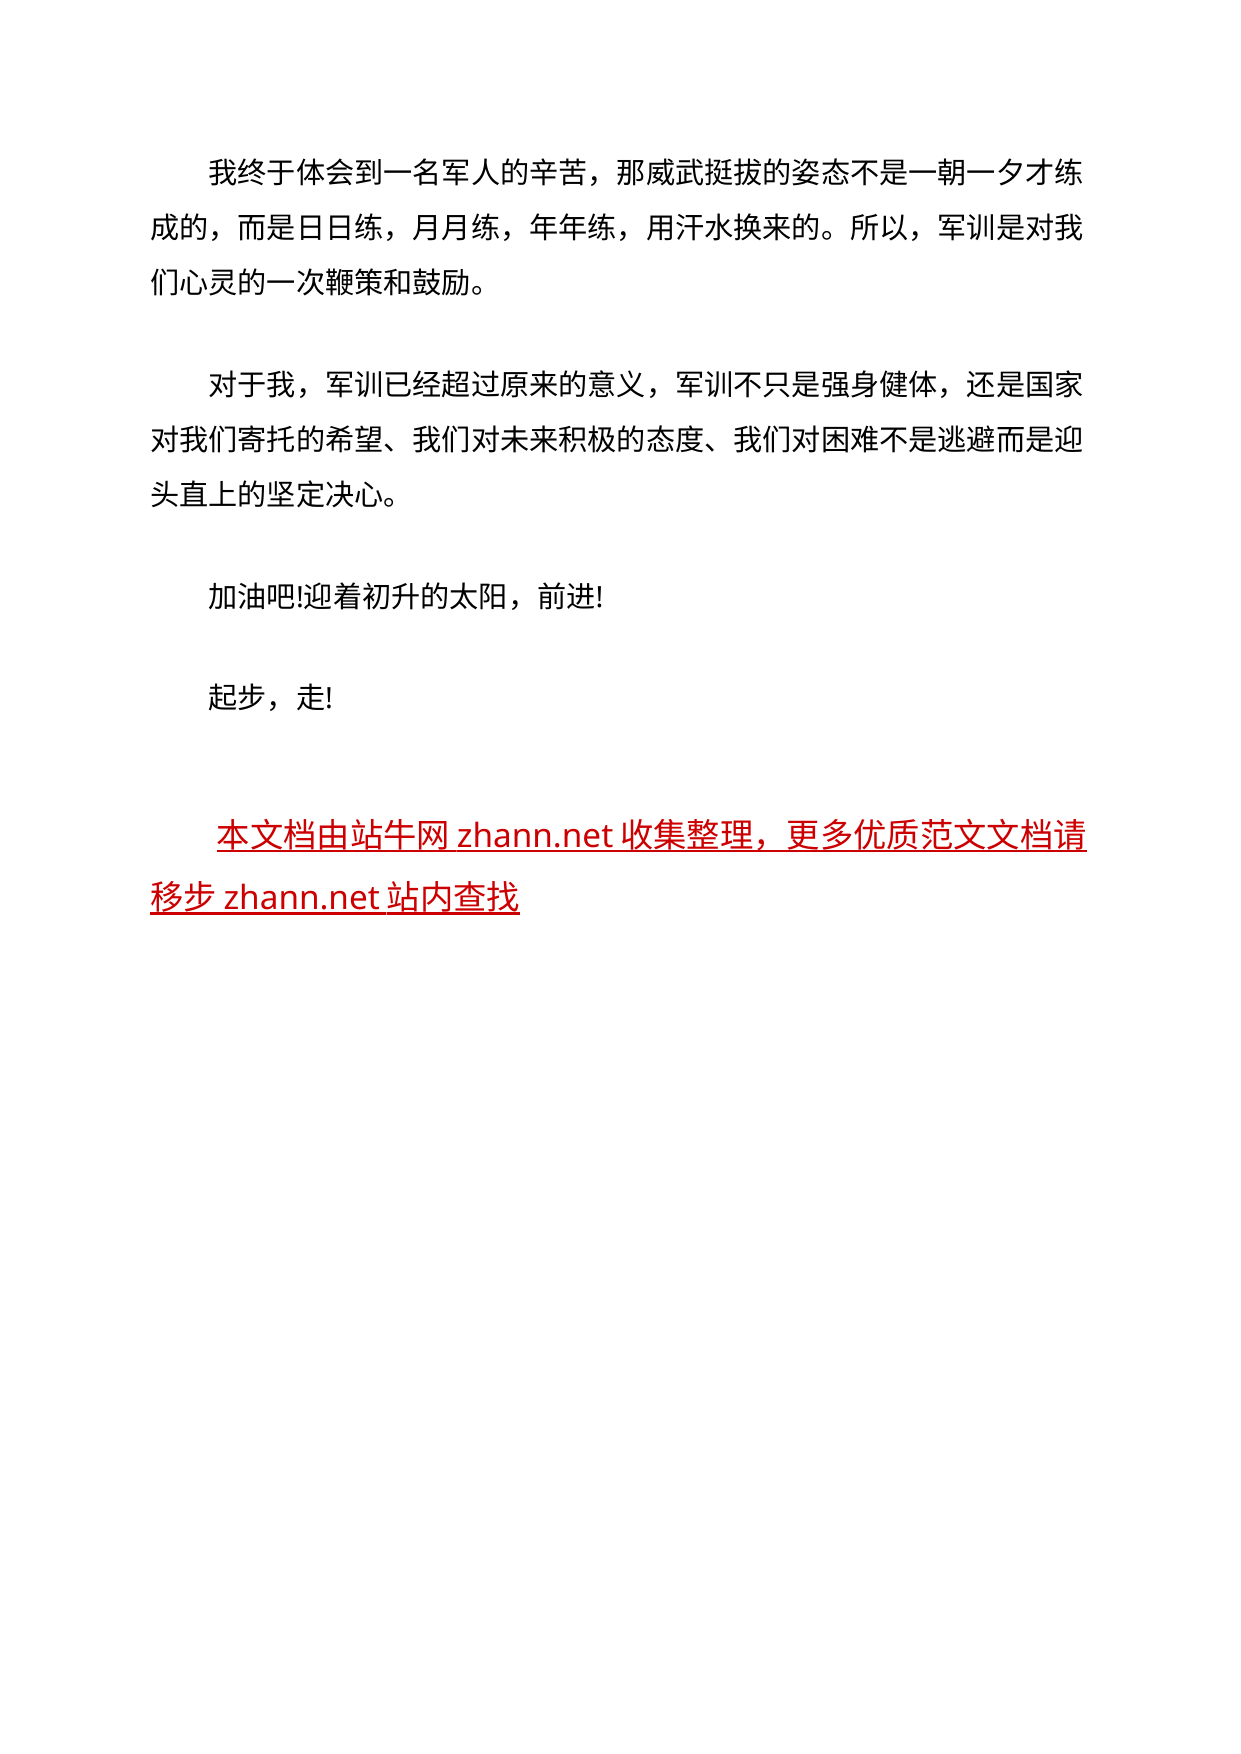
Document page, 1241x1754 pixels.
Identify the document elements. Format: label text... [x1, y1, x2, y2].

text 我终于体会到一名军人的辛苦，那威武挺拔的姿态不是一朝一夕才练成的，而是日日练，月月练，年年练，用汗水换来的。所以，军训是对我们心灵的一次鞭策和鼓励。 [150, 150, 1090, 302]
text 起步，走! [150, 675, 1090, 717]
text 对于我，军训已经超过原来的意义，军训不只是强身健体，还是国家对我们寄托的希望、我们对未来积极的态度、我们对困难不是逃避而是迎头直上的坚定决心。 [150, 362, 1090, 514]
text 加油吧!迎着初升的太阳，前进! [150, 573, 1090, 616]
text 本文档由站牛网zhann.net收集整理，更多优质范文文档请移步zhann.net站内查找 [150, 808, 1090, 919]
